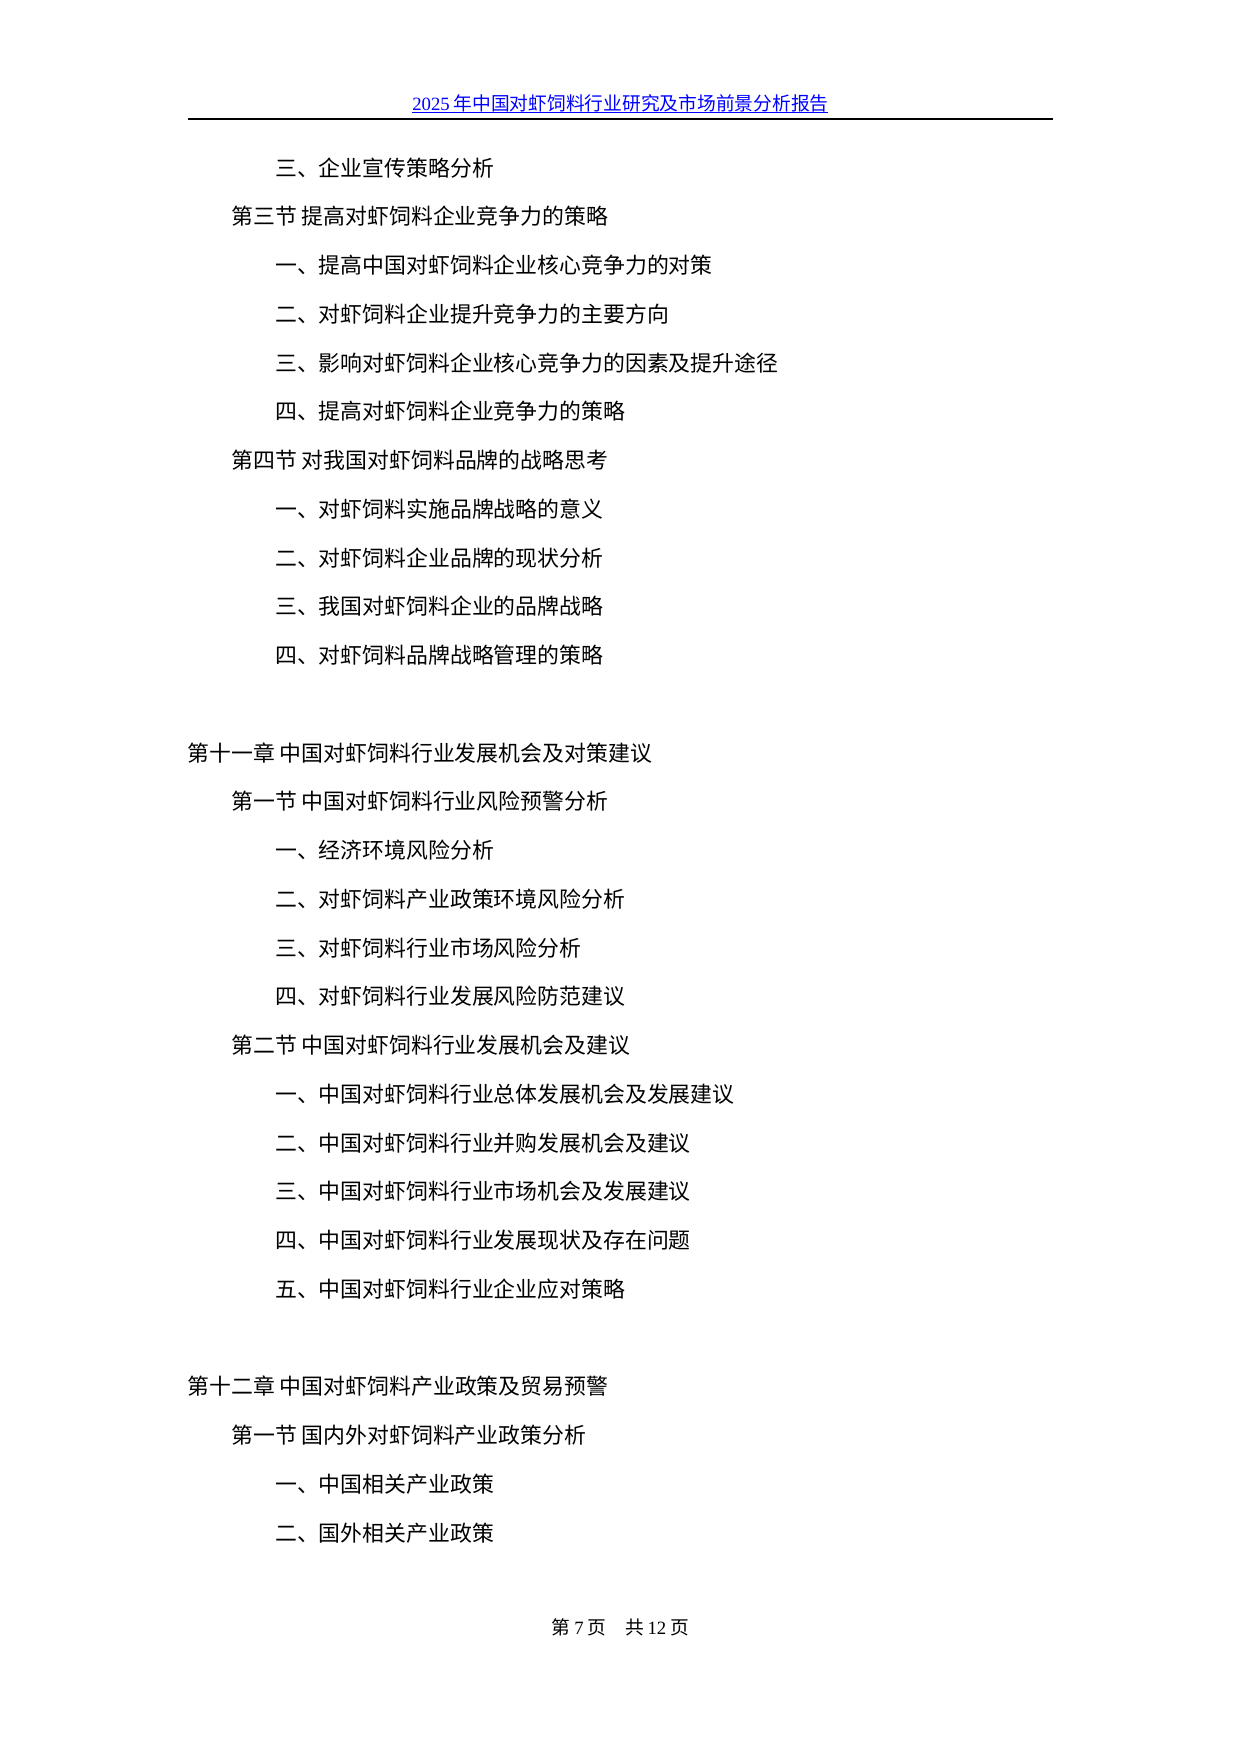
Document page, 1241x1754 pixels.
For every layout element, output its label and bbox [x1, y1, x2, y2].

text [187, 150, 1053, 1548]
